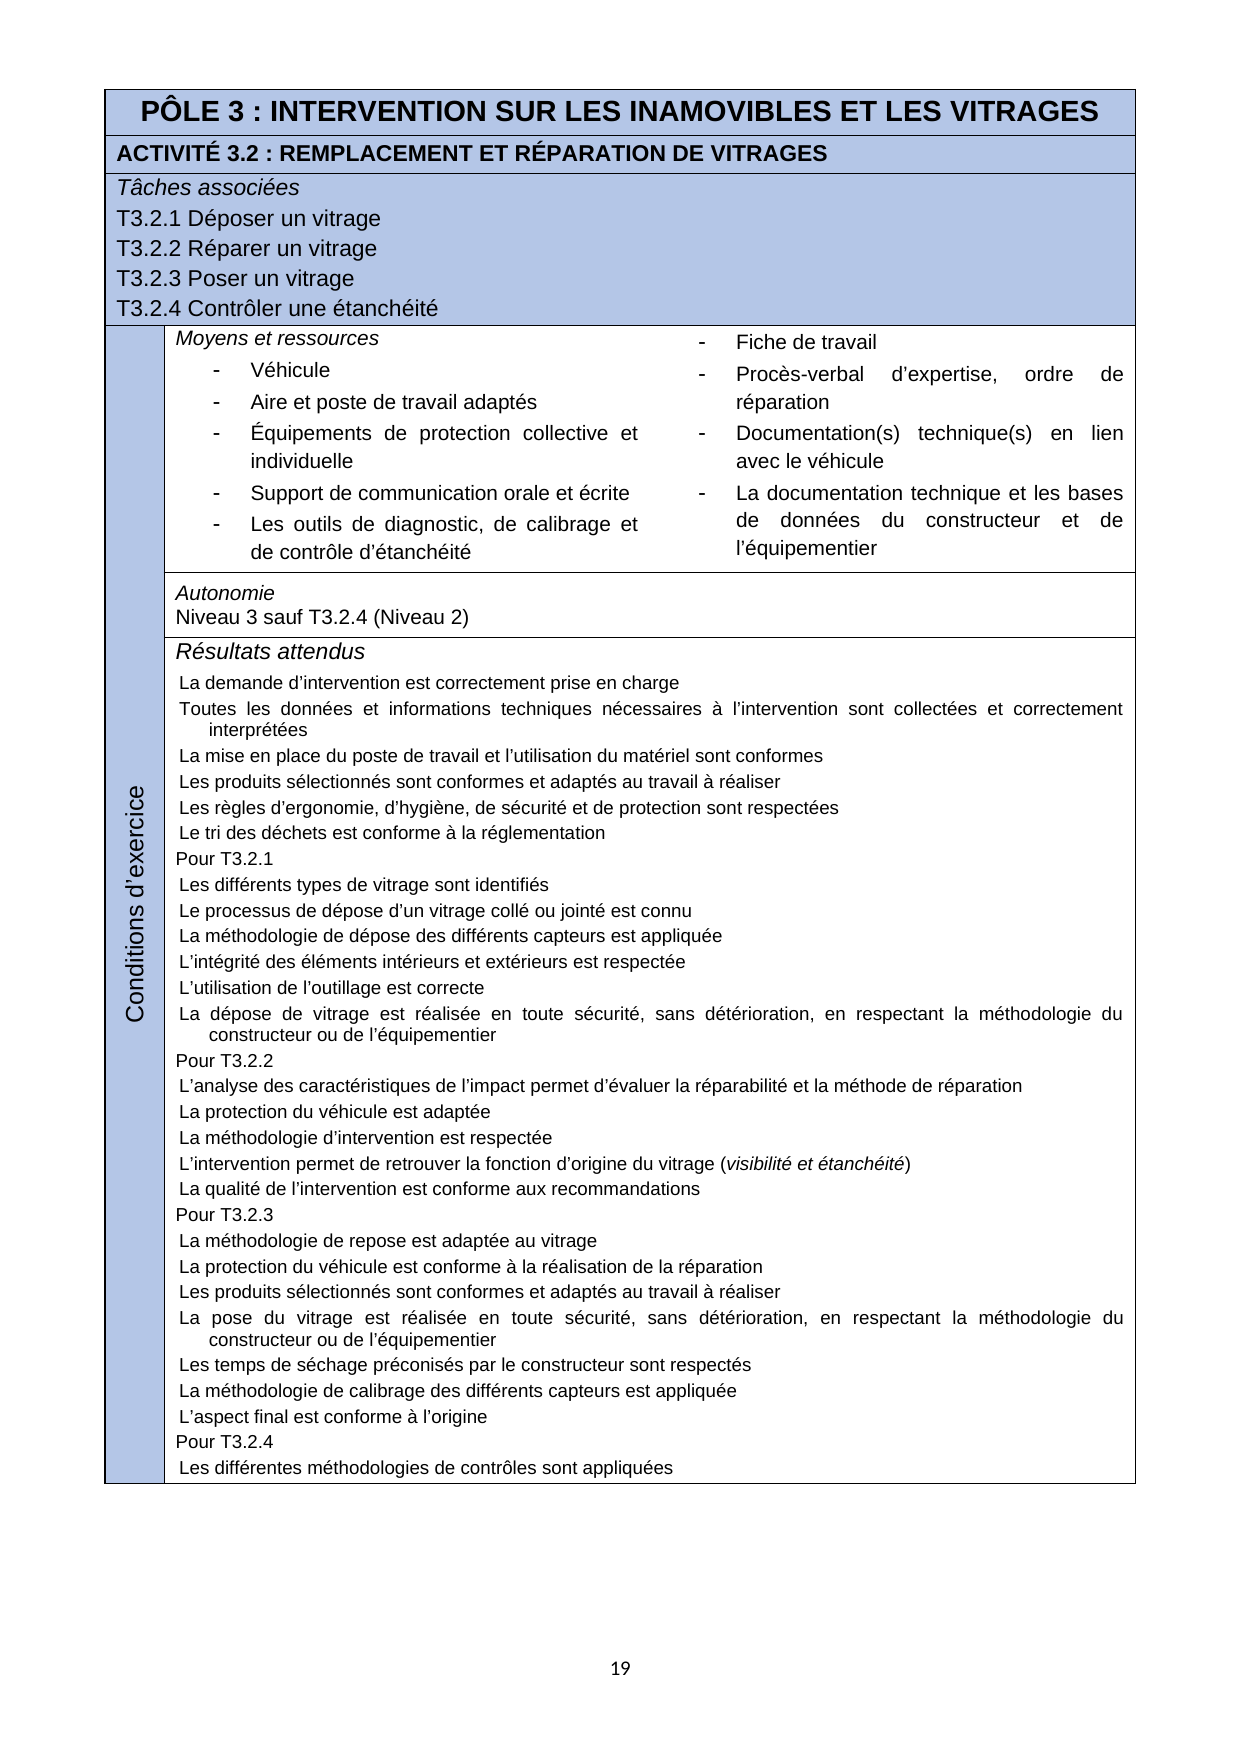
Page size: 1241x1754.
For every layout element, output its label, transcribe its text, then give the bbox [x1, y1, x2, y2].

table_cell ACTIVITÉ 3.2 : REMPLACEMENT ET RÉPARATION DE VITRAGES [106, 136, 1135, 173]
table_cell Fiche de travail Procès-verbal d’expertise, ordre de réparation Documentation(s) technique(s) en lien avec le véhicule La documentation technique et les bases de données du constructeur et de l’équipementier [650, 326, 1135, 572]
table_cell Résultats attendus La demande d’intervention est correctement prise en charge Toutes les données et informations techniques nécessaires à l’intervention sont collectées et correctement interprétées La mise en place du poste de travail et l’utilisation du matériel sont conformes Les produits sélectionnés sont conformes et adaptés au travail à réaliser Les règles d’ergonomie, d’hygiène, de sécurité et de protection sont respectées Le tri des déchets est conforme à la réglementation Pour T3.2.1 Les différents types de vitrage sont identifiés Le processus de dépose d’un vitrage collé ou jointé est connu La méthodologie de dépose des différents capteurs est appliquée L’intégrité des éléments intérieurs et extérieurs est respectée L’utilisation de l’outillage est correcte La dépose de vitrage est réalisée en toute sécurité, sans détérioration, en respectant la méthodologie du constructeur ou de l’équipementier Pour T3.2.2 L’analyse des caractéristiques de l’impact permet d’évaluer la réparabilité et la méthode de réparation La protection du véhicule est adaptée La méthodologie d’intervention est respectée L’intervention permet de retrouver la fonction d’origine du vitrage (visibilité et étanchéité) La qualité de l’intervention est conforme aux recommandations Pour T3.2.3 La méthodologie de repose est adaptée au vitrage La protection du véhicule est conforme à la réalisation de la réparation Les produits sélectionnés sont conformes et adaptés au travail à réaliser La pose du vitrage est réalisée en toute sécurité, sans détérioration, en respectant la méthodologie du constructeur ou de l’équipementier Les temps de séchage préconisés par le constructeur sont respectés La méthodologie de calibrage des différents capteurs est appliquée L’aspect final est conforme à l’origine Pour T3.2.4 Les différentes méthodologies de contrôles sont appliquées [165, 638, 1135, 1483]
table_cell Conditions d’exercice [106, 326, 164, 1483]
table_header PÔLE 3 : INTERVENTION SUR LES INAMOVIBLES ET LES VITRAGES [106, 90, 1135, 135]
table_cell Moyens et ressources Véhicule Aire et poste de travail adaptés Équipements de protection collective et individuelle Support de communication orale et écrite Les outils de diagnostic, de calibrage et de contrôle d’étanchéité [165, 326, 649, 572]
table_cell Autonomie Niveau 3 sauf T3.2.4 (Niveau 2) [165, 573, 1135, 637]
table_cell Tâches associées T3.2.1 Déposer un vitrage T3.2.2 Réparer un vitrage T3.2.3 Poser un vitrage T3.2.4 Contrôler une étanchéité [106, 174, 1135, 325]
